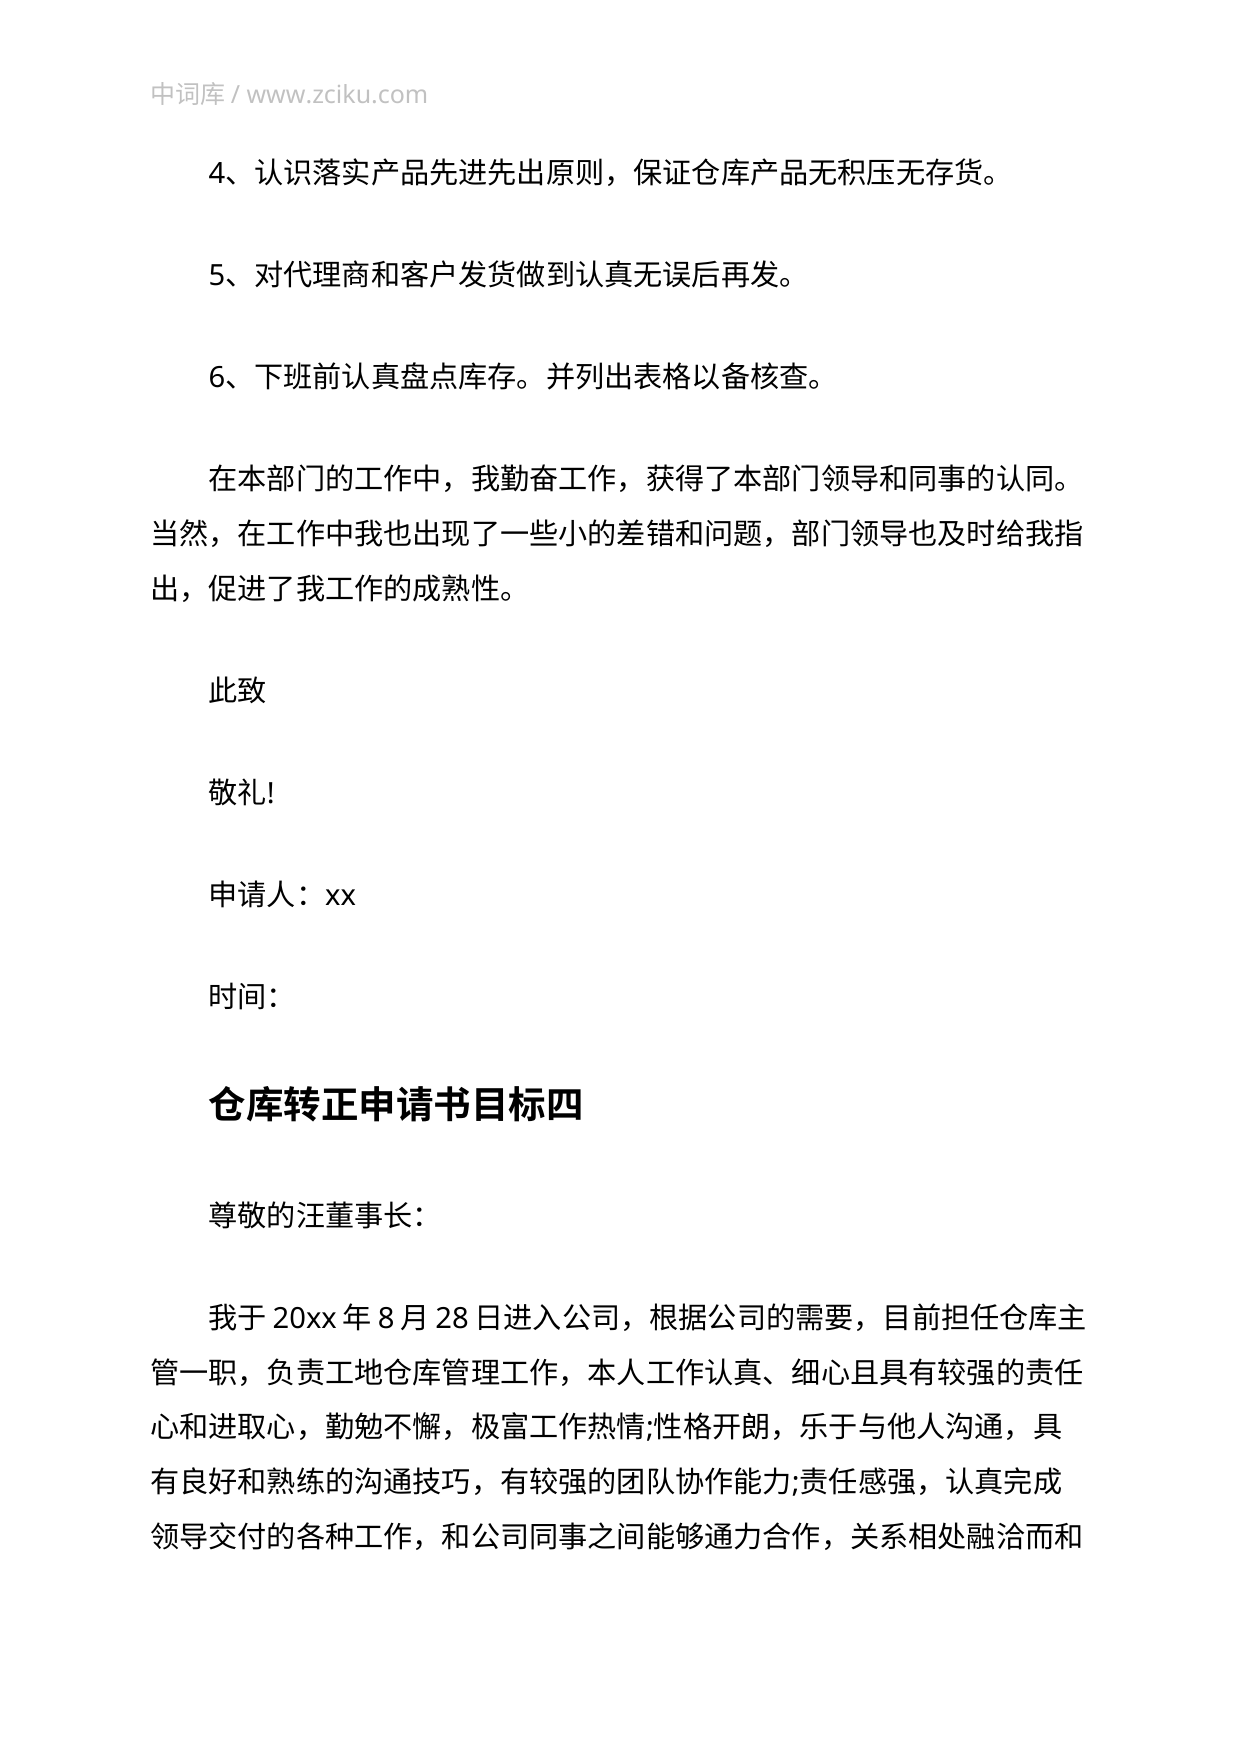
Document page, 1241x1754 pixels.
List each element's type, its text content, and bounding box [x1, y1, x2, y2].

text 仓库转正申请书目标四 [150, 1075, 1090, 1129]
text 尊敬的汪董事长： [150, 1192, 1090, 1235]
text 时间： [150, 973, 1090, 1016]
text 6、下班前认真盘点库存。并列出表格以备核查。 [150, 354, 1090, 396]
text 此致 [150, 667, 1090, 710]
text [150, 1294, 1090, 1556]
text 在本部门的工作中，我勤奋工作，获得了本部门领导和同事的认同。当然，在工作中我也出现了一些小的差错和问题，部门领导也及时给我指出，促进了我工作的成熟性。 [150, 456, 1090, 608]
text 5、对代理商和客户发货做到认真无误后再发。 [150, 252, 1090, 294]
text 4、认识落实产品先进先出原则，保证仓库产品无积压无存货。 [150, 150, 1090, 192]
text 敬礼! [150, 769, 1090, 812]
text 申请人：xx [150, 871, 1090, 914]
